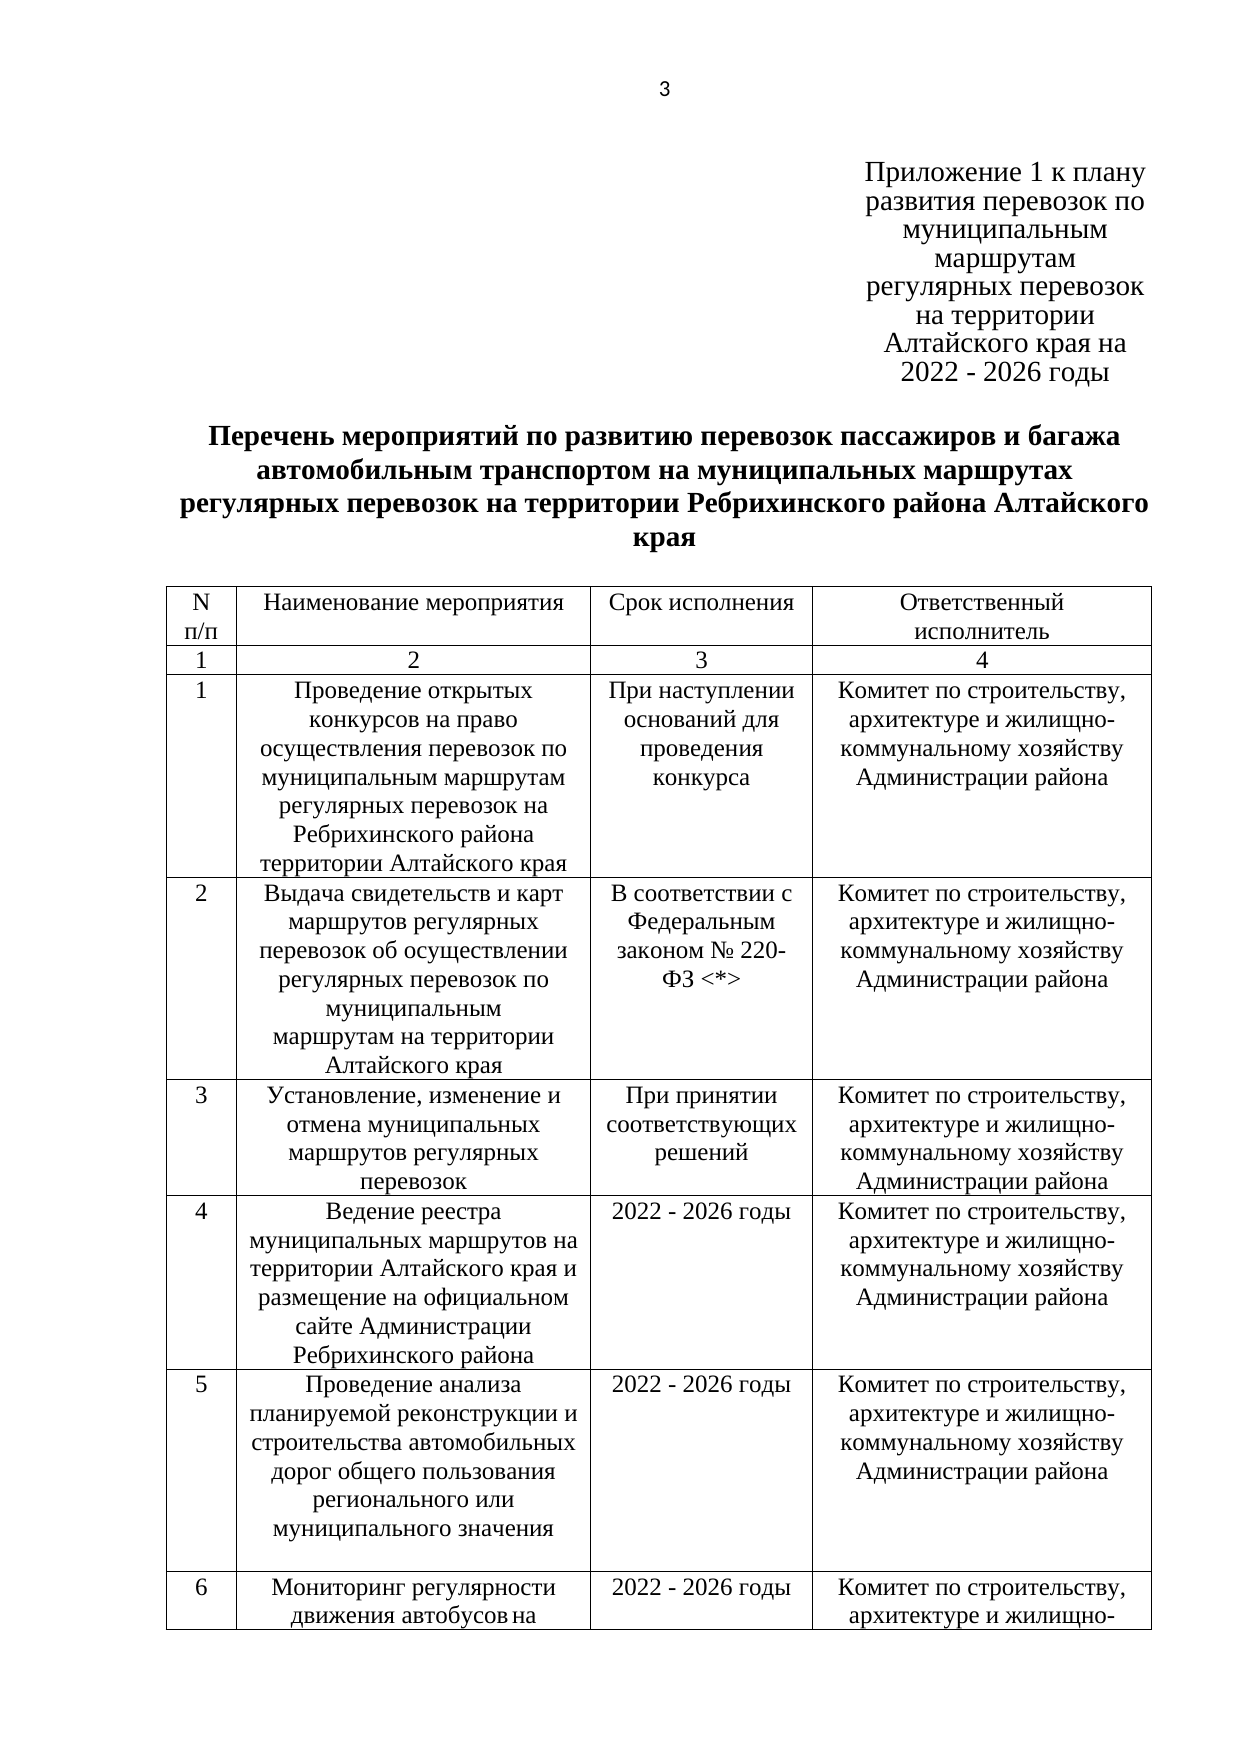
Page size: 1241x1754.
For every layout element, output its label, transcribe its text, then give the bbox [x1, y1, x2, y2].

table_cell Комитет по строительству, архитектуре и жилищно- коммунальному хозяйству Администрации района [813, 878, 1151, 1079]
table_cell Ведение реестра муниципальных маршрутов на территории Алтайского края и размещение на официальном сайте Администрации Ребрихинского района [237, 1196, 590, 1368]
table_cell Выдача свидетельств и карт маршрутов регулярных перевозок об осуществлении регулярных перевозок по муниципальным маршрутам на территории Алтайского края [237, 878, 590, 1079]
table_cell Комитет по строительству, архитектуре и жилищно- коммунальному хозяйству Администрации района [813, 1196, 1151, 1368]
table_cell Комитет по строительству, архитектуре и жилищно- коммунальному хозяйству Администрации района [813, 675, 1151, 877]
table_cell 1 [167, 675, 236, 877]
table_header Срок исполнения [591, 587, 812, 644]
table_cell 2 [167, 878, 236, 1079]
table_cell 4 [813, 646, 1151, 674]
text Перечень мероприятий по развитию перевозок пассажиров и багажа автомобильным транспортом на муниципальных маршрутах регулярных перевозок на территории Ребрихинского района Алтайского края [177, 418, 1152, 552]
table_cell 1 [167, 646, 236, 674]
table_cell 2022 - 2026 годы [591, 1370, 812, 1571]
table_cell Комитет по строительству, архитектуре и жилищно- коммунальному хозяйству Администрации района [813, 1370, 1151, 1571]
table_cell При принятии соответствующих решений [591, 1080, 812, 1195]
table_cell 2022 - 2026 годы [591, 1196, 812, 1368]
table_cell 6 [167, 1572, 236, 1629]
table_cell 3 [591, 646, 812, 674]
table_cell При наступлении оснований для проведения конкурса [591, 675, 812, 877]
table_cell Комитет по строительству, архитектуре и жилищно- коммунальному хозяйству Администрации района [813, 1080, 1151, 1195]
table_cell Установление, изменение и отмена муниципальных маршрутов регулярных перевозок [237, 1080, 590, 1195]
text Приложение 1 к плану развития перевозок по муниципальным маршрутам регулярных перевозок на территории Алтайского края на 2022 - 2026 годы [858, 159, 1152, 387]
table_cell Проведение открытых конкурсов на право осуществления перевозок по муниципальным маршрутам регулярных перевозок на Ребрихинского района территории Алтайского края [237, 675, 590, 877]
table_header Ответственный исполнитель [813, 587, 1151, 644]
table_cell 5 [167, 1370, 236, 1571]
table_cell 2 [237, 646, 590, 674]
table_cell 4 [167, 1196, 236, 1368]
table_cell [813, 1572, 1151, 1629]
table_cell Проведение анализа планируемой реконструкции и строительства автомобильных дорог общего пользования регионального или муниципального значения [237, 1370, 590, 1571]
table_header N п/п [167, 587, 236, 644]
table_header Наименование мероприятия [237, 587, 590, 644]
table_cell 2022 - 2026 годы [591, 1572, 812, 1629]
table_cell 3 [167, 1080, 236, 1195]
table_cell В соответствии с Федеральным законом № 220-ФЗ <*> [591, 878, 812, 1079]
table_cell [237, 1572, 590, 1629]
